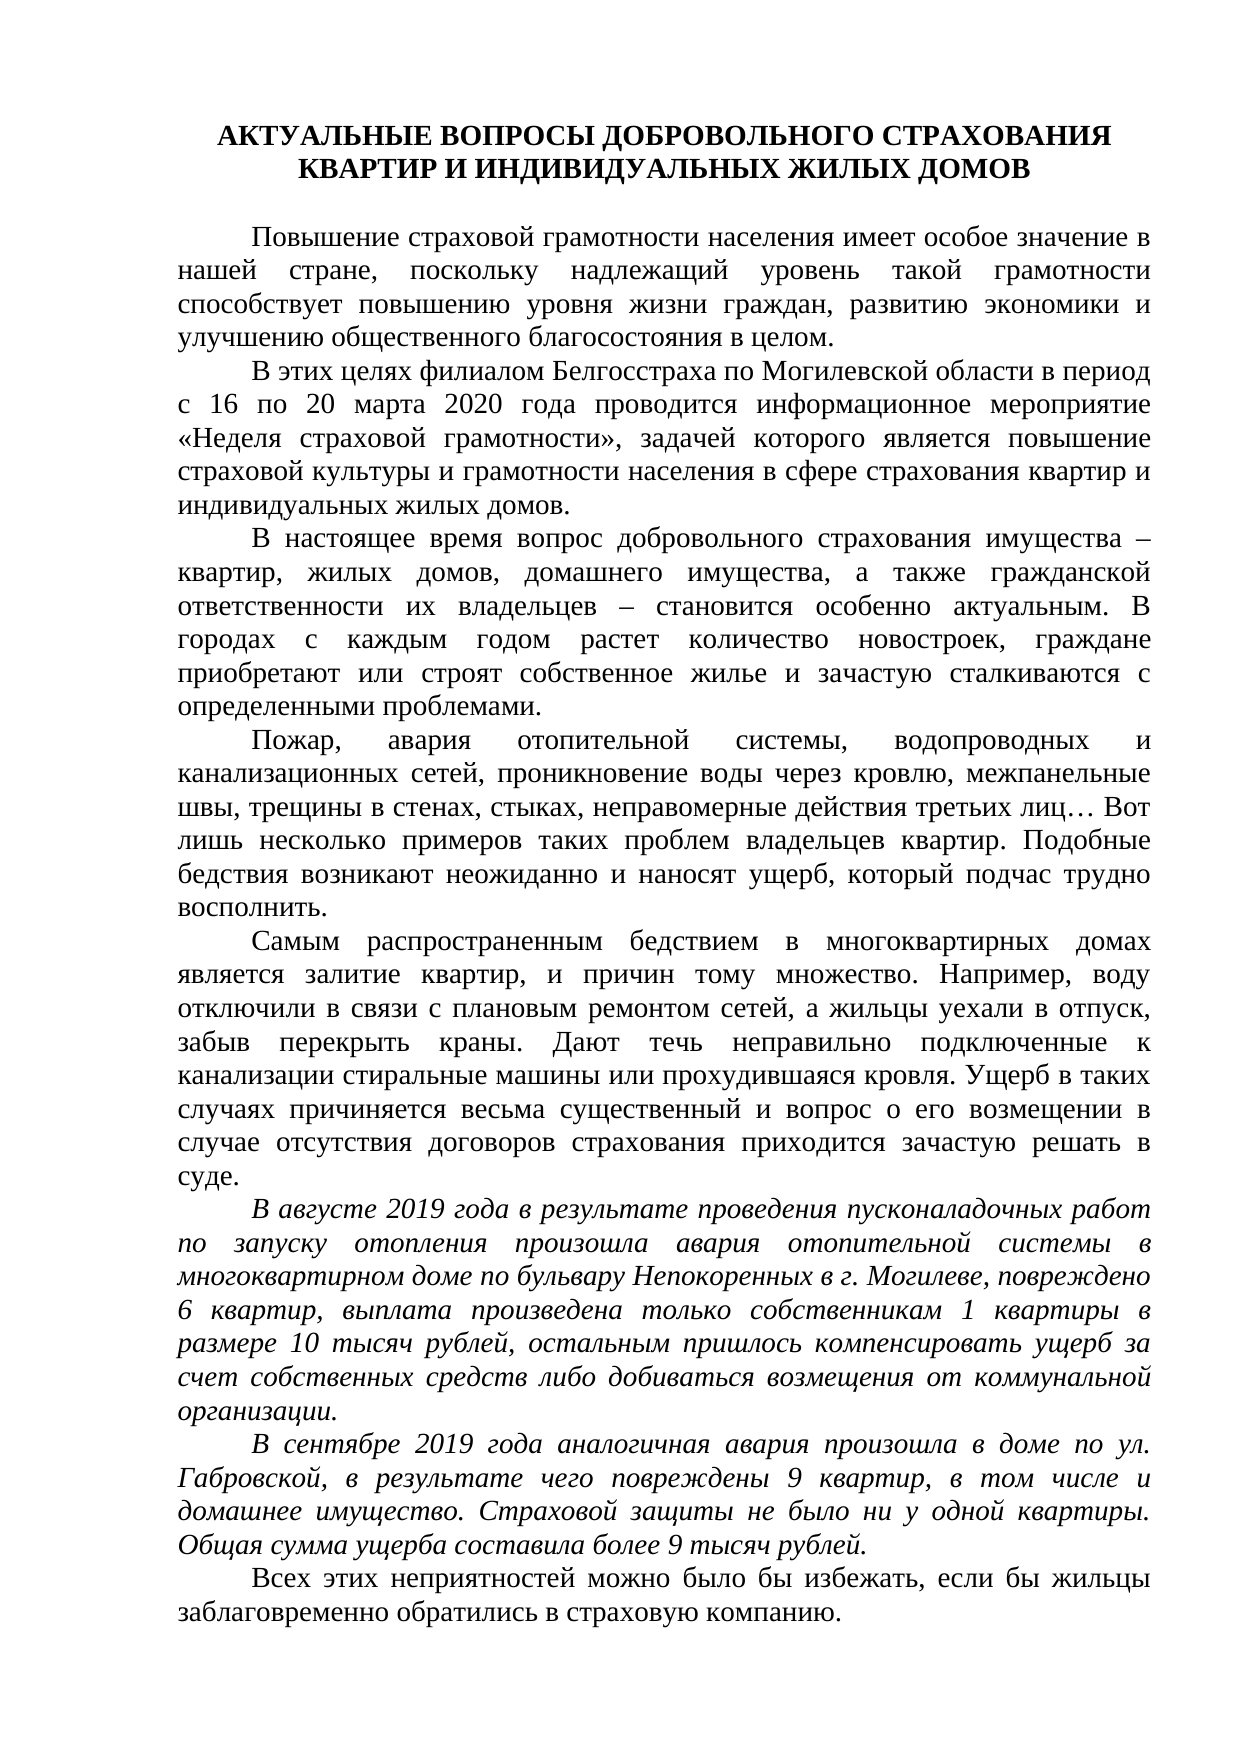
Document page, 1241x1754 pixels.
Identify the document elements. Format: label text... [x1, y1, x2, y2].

text В настоящее время вопрос добровольного страхования имущества – квартир, жилых домов, домашнего имущества, а также гражданской ответственности их владельцев – становится особенно актуальным. В городах с каждым годом растет количество новостроек, граждане приобретают или строят собственное жилье и зачастую сталкиваются с определенными проблемами. [177, 521, 1152, 722]
text В августе 2019 года в результате проведения пусконаладочных работ по запуску отопления произошла авария отопительной системы в многоквартирном доме по бульвару Непокоренных в г. Могилеве, повреждено 6 квартир, выплата произведена только собственникам 1 квартиры в размере 10 тысяч рублей, остальным пришлось компенсировать ущерб за счет собственных средств либо добиваться возмещения от коммунальной организации. [177, 1191, 1152, 1426]
text Всех этих неприятностей можно было бы избежать, если бы жильцы заблаговременно обратились в страховую компанию. [177, 1560, 1152, 1627]
text В сентябре 2019 года аналогичная авария произошла в доме по ул. Габровской, в результате чего повреждены 9 квартир, в том числе и домашнее имущество. Страховой защиты не было ни у одной квартиры. Общая сумма ущерба составила более 9 тысяч рублей. [177, 1426, 1152, 1560]
text В этих целях филиалом Белгосстраха по Могилевской области в период с 16 по 20 марта 2020 года проводится информационное мероприятие «Неделя страховой грамотности», задачей которого является повышение страховой культуры и грамотности населения в сфере страхования квартир и индивидуальных жилых домов. [177, 353, 1152, 521]
text Пожар, авария отопительной системы, водопроводных и канализационных сетей, проникновение воды через кровлю, межпанельные швы, трещины в стенах, стыках, неправомерные действия третьих лиц… Вот лишь несколько примеров таких проблем владельцев квартир. Подобные бедствия возникают неожиданно и наносят ущерб, который подчас трудно восполнить. [177, 722, 1152, 923]
text Самым распространенным бедствием в многоквартирных домах является залитие квартир, и причин тому множество. Например, воду отключили в связи с плановым ремонтом сетей, а жильцы уехали в отпуск, забыв перекрыть краны. Дают течь неправильно подключенные к канализации стиральные машины или прохудившаяся кровля. Ущерб в таких случаях причиняется весьма существенный и вопрос о его возмещении в случае отсутствия договоров страхования приходится зачастую решать в суде. [177, 923, 1152, 1191]
text Повышение страховой грамотности населения имеет особое значение в нашей стране, поскольку надлежащий уровень такой грамотности способствует повышению уровня жизни граждан, развитию экономики и улучшению общественного благосостояния в целом. [177, 219, 1152, 353]
text АКТУАЛЬНЫЕ ВОПРОСЫ ДОБРОВОЛЬНОГО СТРАХОВАНИЯ КВАРТИР И ИНДИВИДУАЛЬНЫХ ЖИЛЫХ ДОМОВ [177, 118, 1152, 185]
